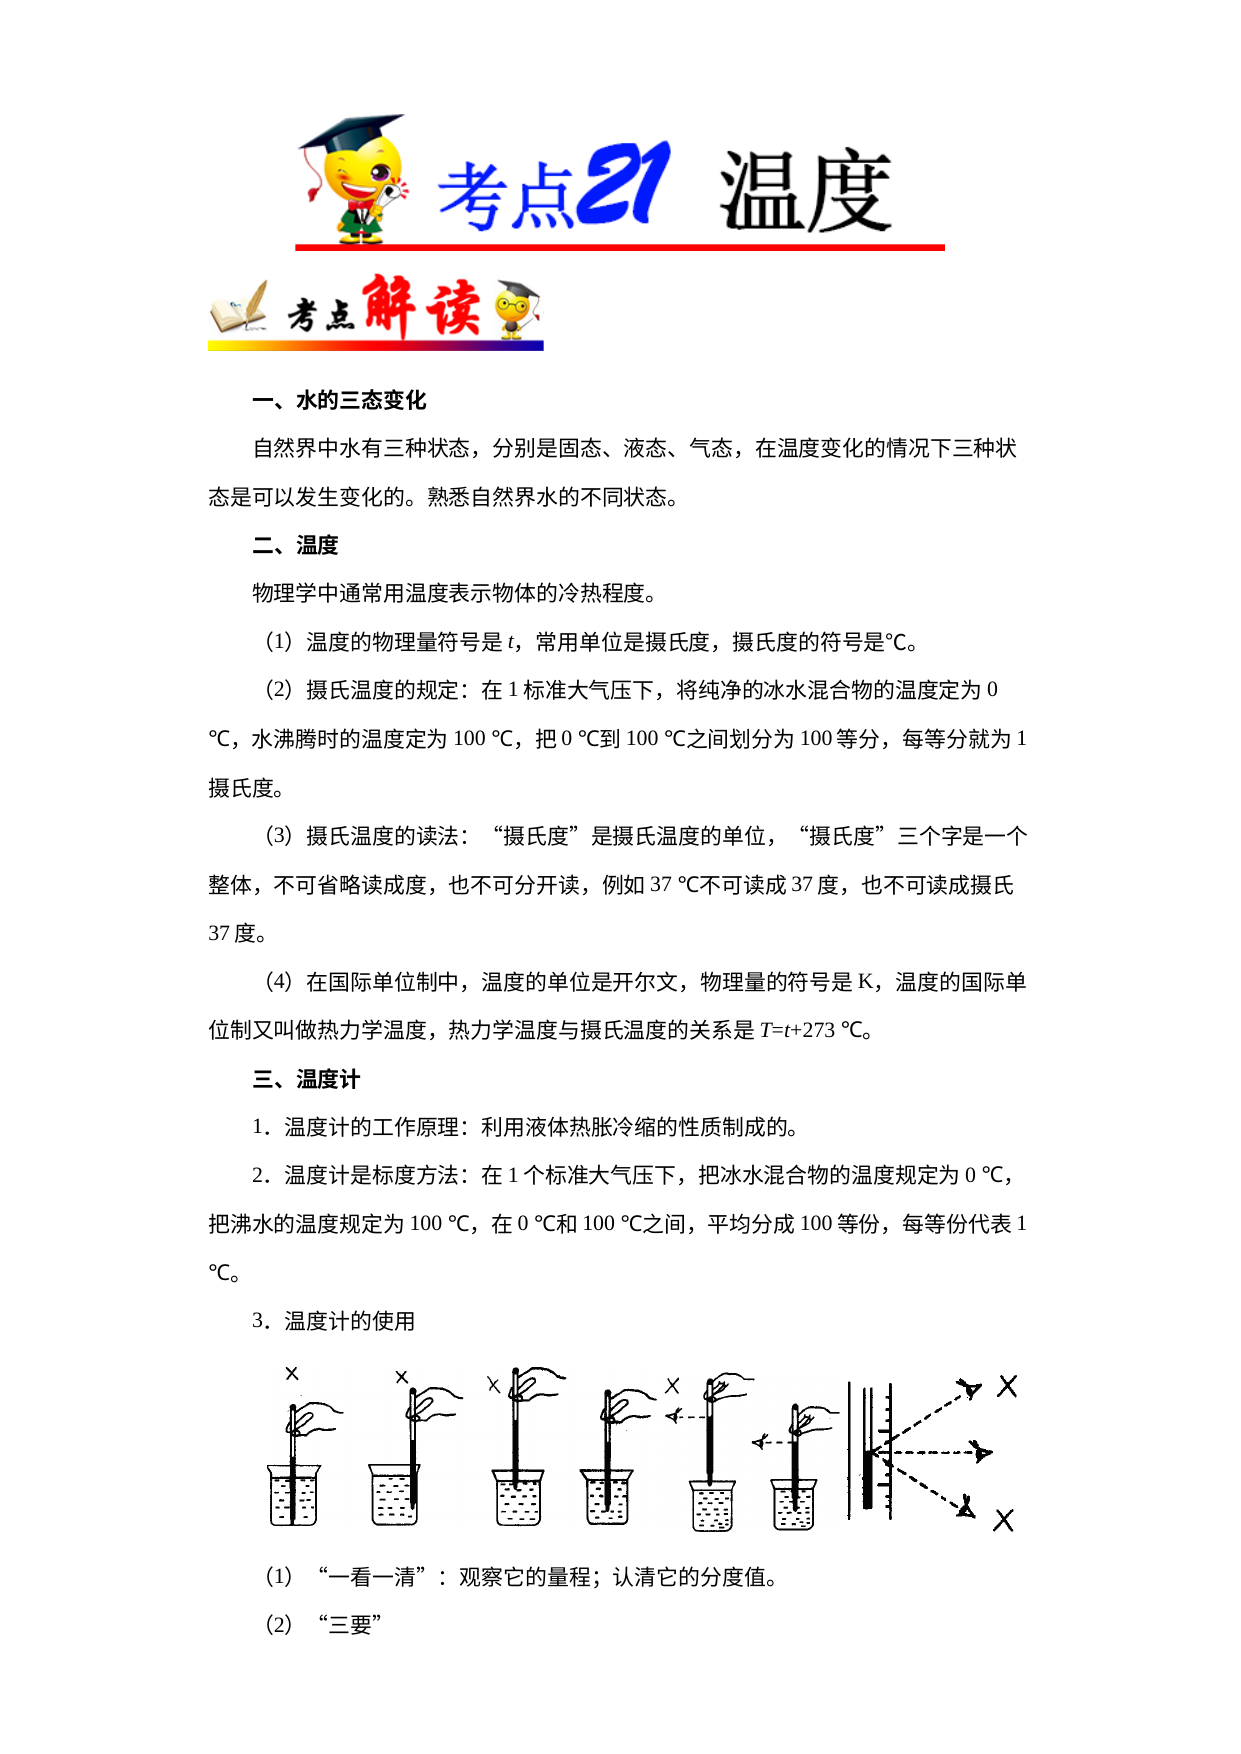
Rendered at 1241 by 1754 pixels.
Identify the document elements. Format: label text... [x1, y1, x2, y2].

text 1．温度计的工作原理：利用液体热胀冷缩的性质制成的。 [208, 1110, 1032, 1142]
text 一、水的三态变化 [208, 382, 1032, 415]
text 3．温度计的使用 [208, 1304, 1032, 1336]
text （4）在国际单位制中，温度的单位是开尔文，物理量的符号是K，温度的国际单位制又叫做热力学温度，热力学温度与摄氏温度的关系是T=t+273 ℃。 [208, 964, 1032, 1046]
text 物理学中通常用温度表示物体的冷热程度。 [208, 576, 1032, 608]
picture [208, 272, 544, 353]
text （2）“三要” [208, 1608, 1032, 1641]
text （2）摄氏温度的规定：在1标准大气压下，将纯净的冰水混合物的温度定为0 ℃，水沸腾时的温度定为100 ℃，把0 ℃到100 ℃之间划分为100等分，每等分就为1摄氏度。 [208, 673, 1032, 803]
text （3）摄氏温度的读法：“摄氏度”是摄氏温度的单位，“摄氏度”三个字是一个整体，不可省略读成度，也不可分开读，例如37 ℃不可读成37度，也不可读成摄氏37度。 [208, 818, 1032, 948]
text 2．温度计是标度方法：在1个标准大气压下，把冰水混合物的温度规定为0 ℃，把沸水的温度规定为100 ℃，在0 ℃和100 ℃之间，平均分成100等份，每等份代表1 ℃。 [208, 1158, 1032, 1288]
text （1）“一看一清”：观察它的量程；认清它的分度值。 [208, 1560, 1032, 1592]
text 二、温度 [208, 528, 1032, 560]
picture [295, 97, 945, 251]
picture [267, 1367, 1017, 1532]
text （1）温度的物理量符号是t，常用单位是摄氏度，摄氏度的符号是℃。 [208, 624, 1032, 657]
text 三、温度计 [208, 1061, 1032, 1094]
text 自然界中水有三种状态，分别是固态、液态、气态，在温度变化的情况下三种状态是可以发生变化的。熟悉自然界水的不同状态。 [208, 431, 1032, 512]
